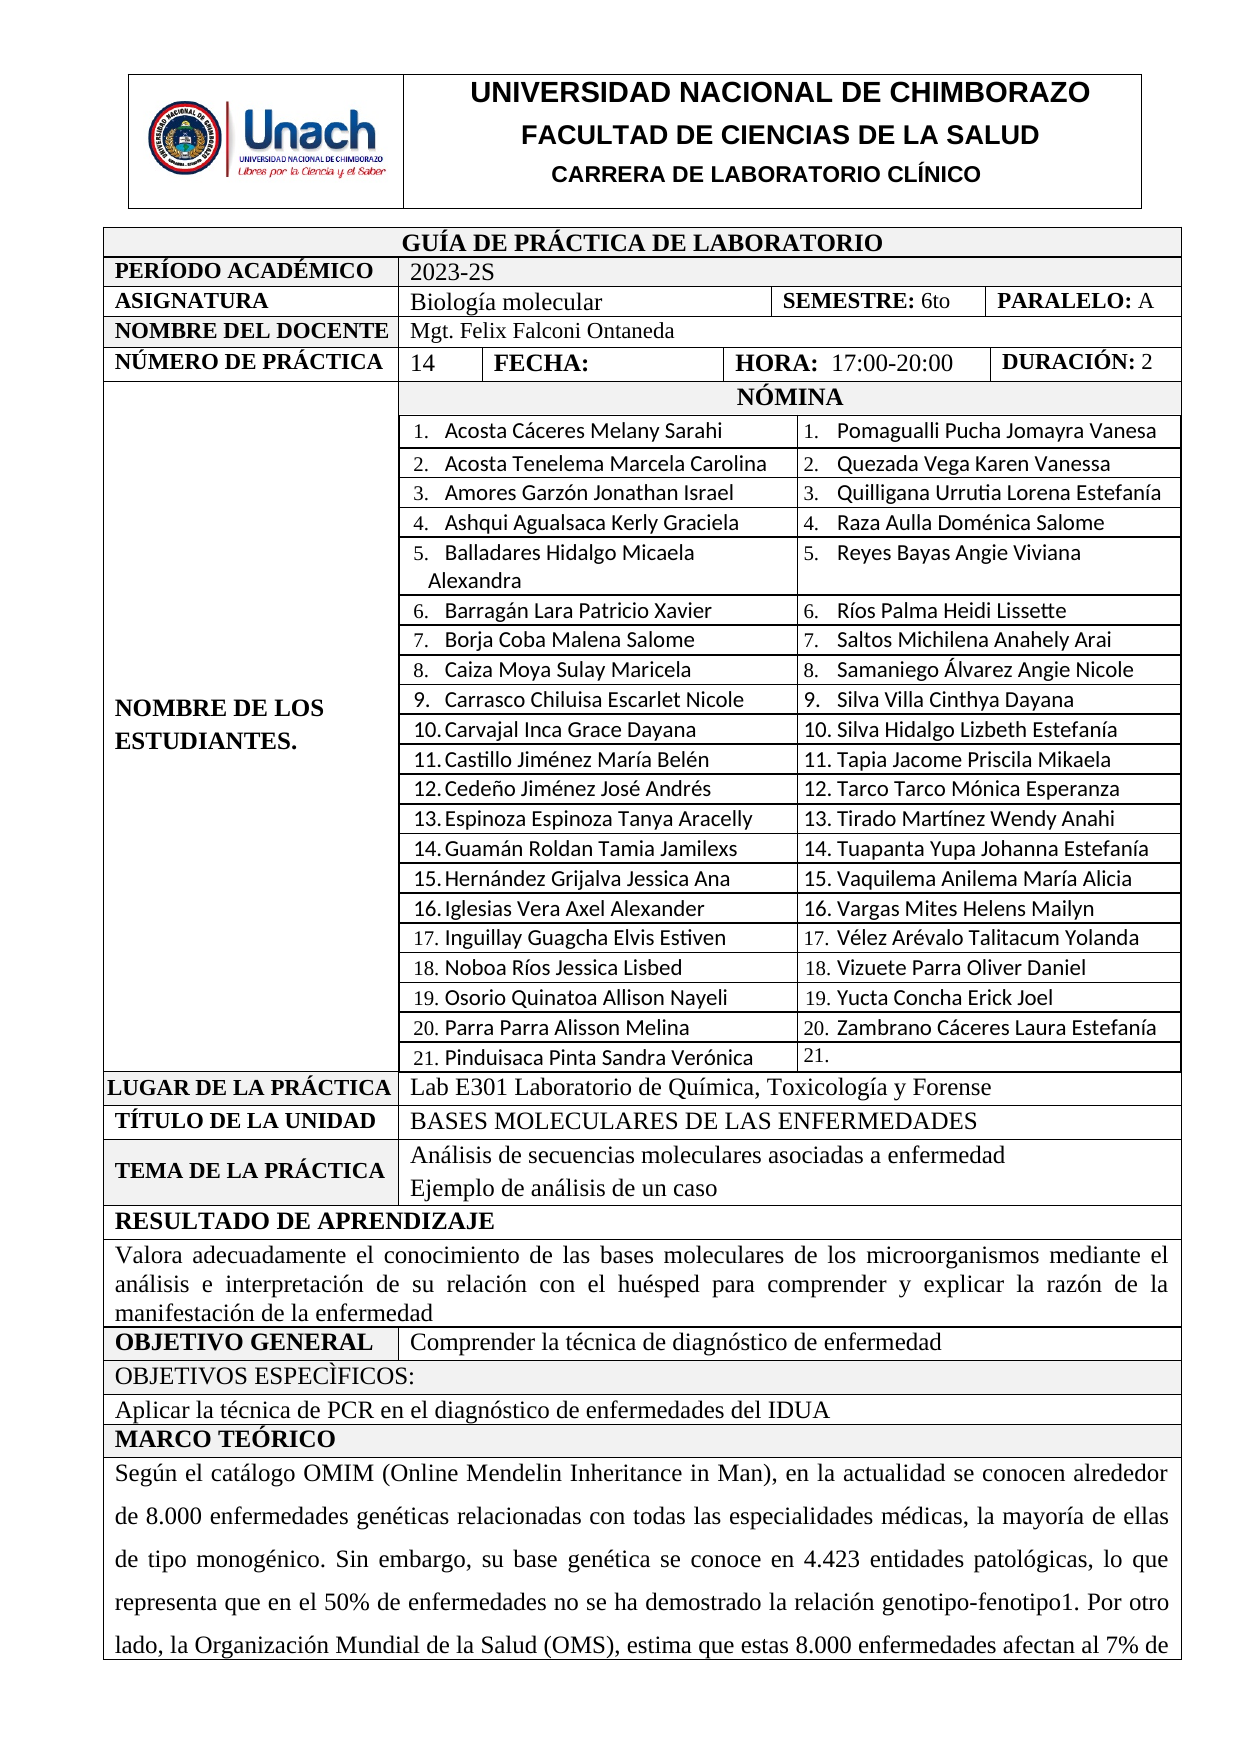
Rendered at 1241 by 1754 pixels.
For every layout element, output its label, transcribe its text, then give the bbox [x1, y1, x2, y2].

table_cell Acosta Tenelema Marcela Carolina [400, 449, 797, 477]
table_cell RESULTADO DE APRENDIZAJE [104, 1206, 1181, 1239]
table_cell Valora adecuadamente el conocimiento de las bases moleculares de los microorganismos mediante el análisis e interpretación de su relación con el huésped para comprender y explicar la razón de la manifestación de la enfermedad [104, 1240, 1181, 1326]
table_header GUÍA DE PRÁCTICA DE LABORATORIO [104, 228, 1181, 256]
table_cell Saltos Michilena Anahely Arai [798, 626, 1180, 654]
table_cell Pomagualli Pucha Jomayra Vanesa [798, 416, 1180, 447]
table_cell Castillo Jiménez María Belén [400, 745, 797, 773]
table_cell Silva Villa Cinthya Dayana [798, 685, 1180, 713]
table_cell Hernández Grijalva Jessica Ana [400, 864, 797, 892]
table_cell Vizuete Parra Oliver Daniel [798, 953, 1180, 981]
table_cell Aplicar la técnica de PCR en el diagnóstico de enfermedades del IDUA [104, 1395, 1181, 1423]
table_cell Acosta Cáceres Melany Sarahi [400, 416, 797, 447]
table_cell Reyes Bayas Angie Viviana [798, 538, 1180, 594]
table_cell Mgt. Felix Falconi Ontaneda [399, 317, 1181, 347]
table_cell [798, 1043, 1180, 1071]
table_cell SEMESTRE: 6to [772, 287, 985, 316]
table_cell TEMA DE LA PRÁCTICA [104, 1140, 398, 1205]
table_cell 14 [399, 348, 482, 381]
table_cell Silva Hidalgo Lizbeth Estefanía [798, 715, 1180, 743]
table_cell Lab E301 Laboratorio de Química, Toxicología y Forense [399, 1073, 1181, 1105]
table_cell Parra Parra Alisson Melina [400, 1013, 797, 1041]
table_cell OBJETIVO GENERAL [104, 1328, 398, 1360]
table_cell Guamán Roldan Tamia Jamilexs [400, 834, 797, 862]
table_cell Tapia Jacome Priscila Mikaela [798, 745, 1180, 773]
table_cell Comprender la técnica de diagnóstico de enfermedad [399, 1328, 1181, 1360]
table_cell Yucta Concha Erick Joel [798, 983, 1180, 1011]
table_cell ASIGNATURA [104, 287, 398, 316]
table_cell Inguillay Guagcha Elvis Estiven [400, 924, 797, 952]
table_cell Caiza Moya Sulay Maricela [400, 656, 797, 683]
table_cell FECHA: [483, 348, 723, 381]
table_cell NOMBRE DEL DOCENTE [104, 317, 398, 347]
table_cell TÍTULO DE LA UNIDAD [104, 1106, 398, 1139]
table_cell Ashqui Agualsaca Kerly Graciela [400, 508, 797, 536]
table_cell PERÍODO ACADÉMICO [104, 258, 398, 286]
table_cell Tirado Martínez Wendy Anahi [798, 805, 1180, 832]
table_cell Ríos Palma Heidi Lissette [798, 596, 1180, 624]
table_cell Osorio Quinatoa Allison Nayeli [400, 983, 797, 1011]
table_cell Quezada Vega Karen Vanessa [798, 449, 1180, 477]
table_cell Vélez Arévalo Talitacum Yolanda [798, 924, 1180, 952]
table_cell Carvajal Inca Grace Dayana [400, 715, 797, 743]
table_cell NÚMERO DE PRÁCTICA [104, 348, 398, 381]
table_cell Borja Coba Malena Salome [400, 626, 797, 654]
table_cell Noboa Ríos Jessica Lisbed [400, 953, 797, 981]
table_cell DURACIÓN: 2 [991, 348, 1181, 381]
table_cell Quilligana Urrutia Lorena Estefanía [798, 478, 1180, 506]
table_cell Raza Aulla Doménica Salome [798, 508, 1180, 536]
table_cell MARCO TEÓRICO [104, 1425, 1181, 1457]
table_cell Iglesias Vera Axel Alexander [400, 894, 797, 922]
table_cell HORA: 17:00-20:00 [724, 348, 990, 381]
table_cell Carrasco Chiluisa Escarlet Nicole [400, 685, 797, 713]
table_cell PARALELO: A [986, 287, 1181, 316]
table_cell Barragán Lara Patricio Xavier [400, 596, 797, 624]
table_cell Zambrano Cáceres Laura Estefanía [798, 1013, 1180, 1041]
table_cell Cedeño Jiménez José Andrés [400, 775, 797, 803]
table_cell Amores Garzón Jonathan Israel [400, 478, 797, 506]
table_cell Balladares Hidalgo Micaela Alexandra [400, 538, 797, 594]
picture [143, 100, 389, 183]
table_cell Tuapanta Yupa Johanna Estefanía [798, 834, 1180, 862]
table_cell NOMBRE DE LOS ESTUDIANTES. [104, 382, 398, 1071]
table_cell Análisis de secuencias moleculares asociadas a enfermedad Ejemplo de análisis de un caso [399, 1140, 1181, 1205]
table_cell Espinoza Espinoza Tanya Aracelly [400, 805, 797, 832]
table_cell Pinduisaca Pinta Sandra Verónica [400, 1043, 797, 1071]
table_cell Vaquilema Anilema María Alicia [798, 864, 1180, 892]
table_cell Tarco Tarco Mónica Esperanza [798, 775, 1180, 803]
table_cell Vargas Mites Helens Mailyn [798, 894, 1180, 922]
table_cell LUGAR DE LA PRÁCTICA [104, 1072, 398, 1105]
table_cell Samaniego Álvarez Angie Nicole [798, 656, 1180, 683]
table_cell BASES MOLECULARES DE LAS ENFERMEDADES [399, 1106, 1181, 1139]
table_cell NÓMINA [399, 382, 1181, 414]
table_cell OBJETIVOS ESPECÌFICOS: [104, 1361, 1181, 1394]
table_cell 2023-2S [399, 258, 1181, 286]
table_cell Biología molecular [399, 287, 771, 316]
